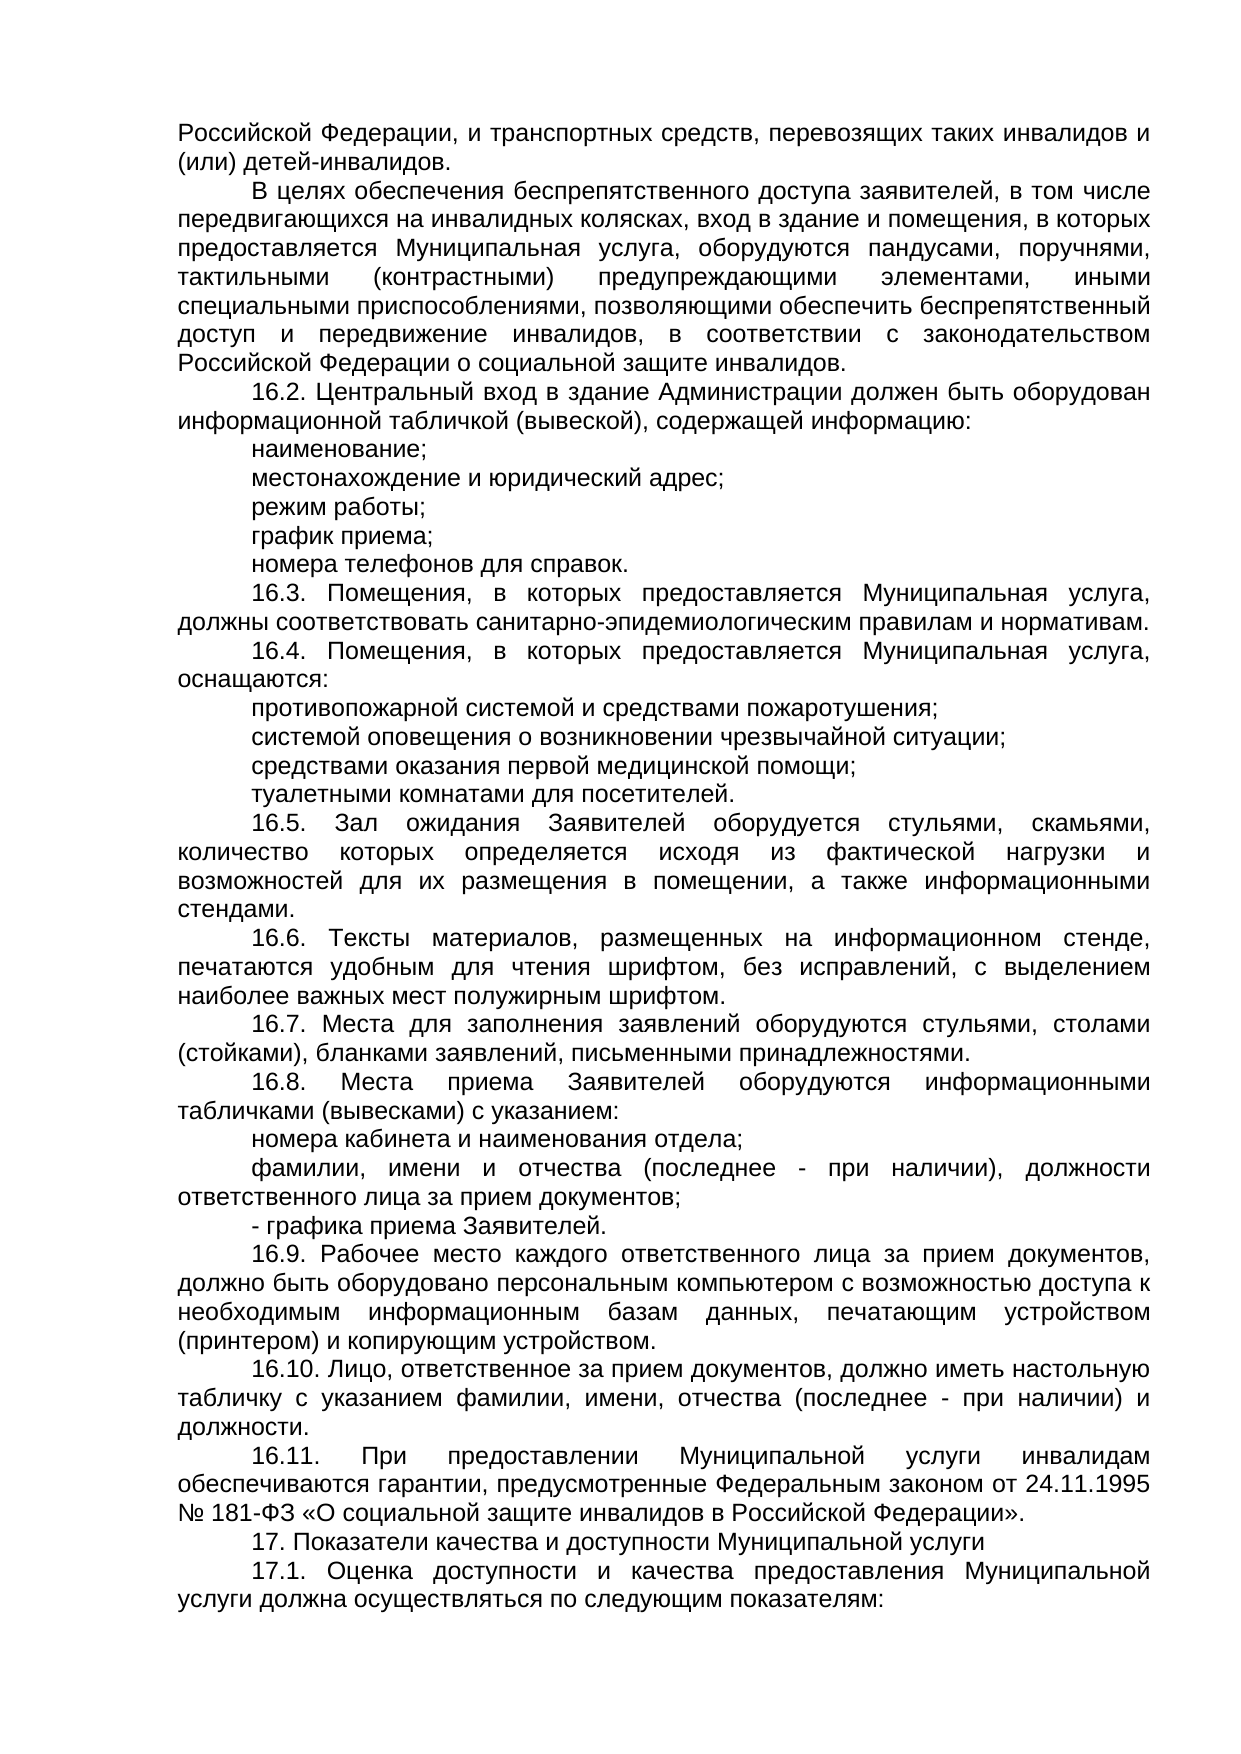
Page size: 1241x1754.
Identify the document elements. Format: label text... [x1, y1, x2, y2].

text 16.5. Зал ожидания Заявителей оборудуется стульями, скамьями, количество которых определяется исходя из фактической нагрузки и возможностей для их размещения в помещении, а также информационными стендами. [177, 808, 1152, 923]
text 16.9. Рабочее место каждого ответственного лица за прием документов, должно быть оборудовано персональным компьютером с возможностью доступа к необходимым информационным базам данных, печатающим устройством (принтером) и копирующим устройством. [177, 1239, 1152, 1354]
text номера кабинета и наименования отдела; [177, 1124, 1152, 1153]
text В целях обеспечения беспрепятственного доступа заявителей, в том числе передвигающихся на инвалидных колясках, вход в здание и помещения, в которых предоставляется Муниципальная услуга, оборудуются пандусами, поручнями, тактильными (контрастными) предупреждающими элементами, иными специальными приспособлениями, позволяющими обеспечить беспрепятственный доступ и передвижение инвалидов, в соответствии с законодательством Российской Федерации о социальной защите инвалидов. [177, 176, 1152, 377]
text 17.1. Оценка доступности и качества предоставления Муниципальной услуги должна осуществляться по следующим показателям: [177, 1556, 1152, 1613]
text режим работы; [177, 492, 1152, 521]
text наименование; [177, 434, 1152, 463]
text 16.7. Места для заполнения заявлений оборудуются стульями, столами (стойками), бланками заявлений, письменными принадлежностями. [177, 1009, 1152, 1067]
text 17. Показатели качества и доступности Муниципальной услуги [177, 1527, 1152, 1556]
text 16.6. Тексты материалов, размещенных на информационном стенде, печатаются удобным для чтения шрифтом, без исправлений, с выделением наиболее важных мест полужирным шрифтом. [177, 923, 1152, 1009]
text средствами оказания первой медицинской помощи; [177, 751, 1152, 779]
text 16.3. Помещения, в которых предоставляется Муниципальная услуга, должны соответствовать санитарно-эпидемиологическим правилам и нормативам. [177, 578, 1152, 636]
text 16.10. Лицо, ответственное за прием документов, должно иметь настольную табличку с указанием фамилии, имени, отчества (последнее - при наличии) и должности. [177, 1354, 1152, 1441]
text туалетными комнатами для посетителей. [177, 779, 1152, 808]
text противопожарной системой и средствами пожаротушения; [177, 693, 1152, 722]
text системой оповещения о возникновении чрезвычайной ситуации; [177, 722, 1152, 751]
text 16.11. При предоставлении Муниципальной услуги инвалидам обеспечиваются гарантии, предусмотренные Федеральным законом от 24.11.1995 № 181-ФЗ «О социальной защите инвалидов в Российской Федерации». [177, 1441, 1152, 1527]
text - графика приема Заявителей. [177, 1211, 1152, 1239]
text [177, 118, 1152, 176]
text 16.2. Центральный вход в здание Администрации должен быть оборудован информационной табличкой (вывеской), содержащей информацию: [177, 377, 1152, 434]
text местонахождение и юридический адрес; [177, 463, 1152, 492]
text фамилии, имени и отчества (последнее - при наличии), должности ответственного лица за прием документов; [177, 1153, 1152, 1211]
text 16.8. Места приема Заявителей оборудуются информационными табличками (вывесками) с указанием: [177, 1067, 1152, 1124]
text номера телефонов для справок. [177, 549, 1152, 578]
text график приема; [177, 521, 1152, 549]
text 16.4. Помещения, в которых предоставляется Муниципальная услуга, оснащаются: [177, 636, 1152, 693]
